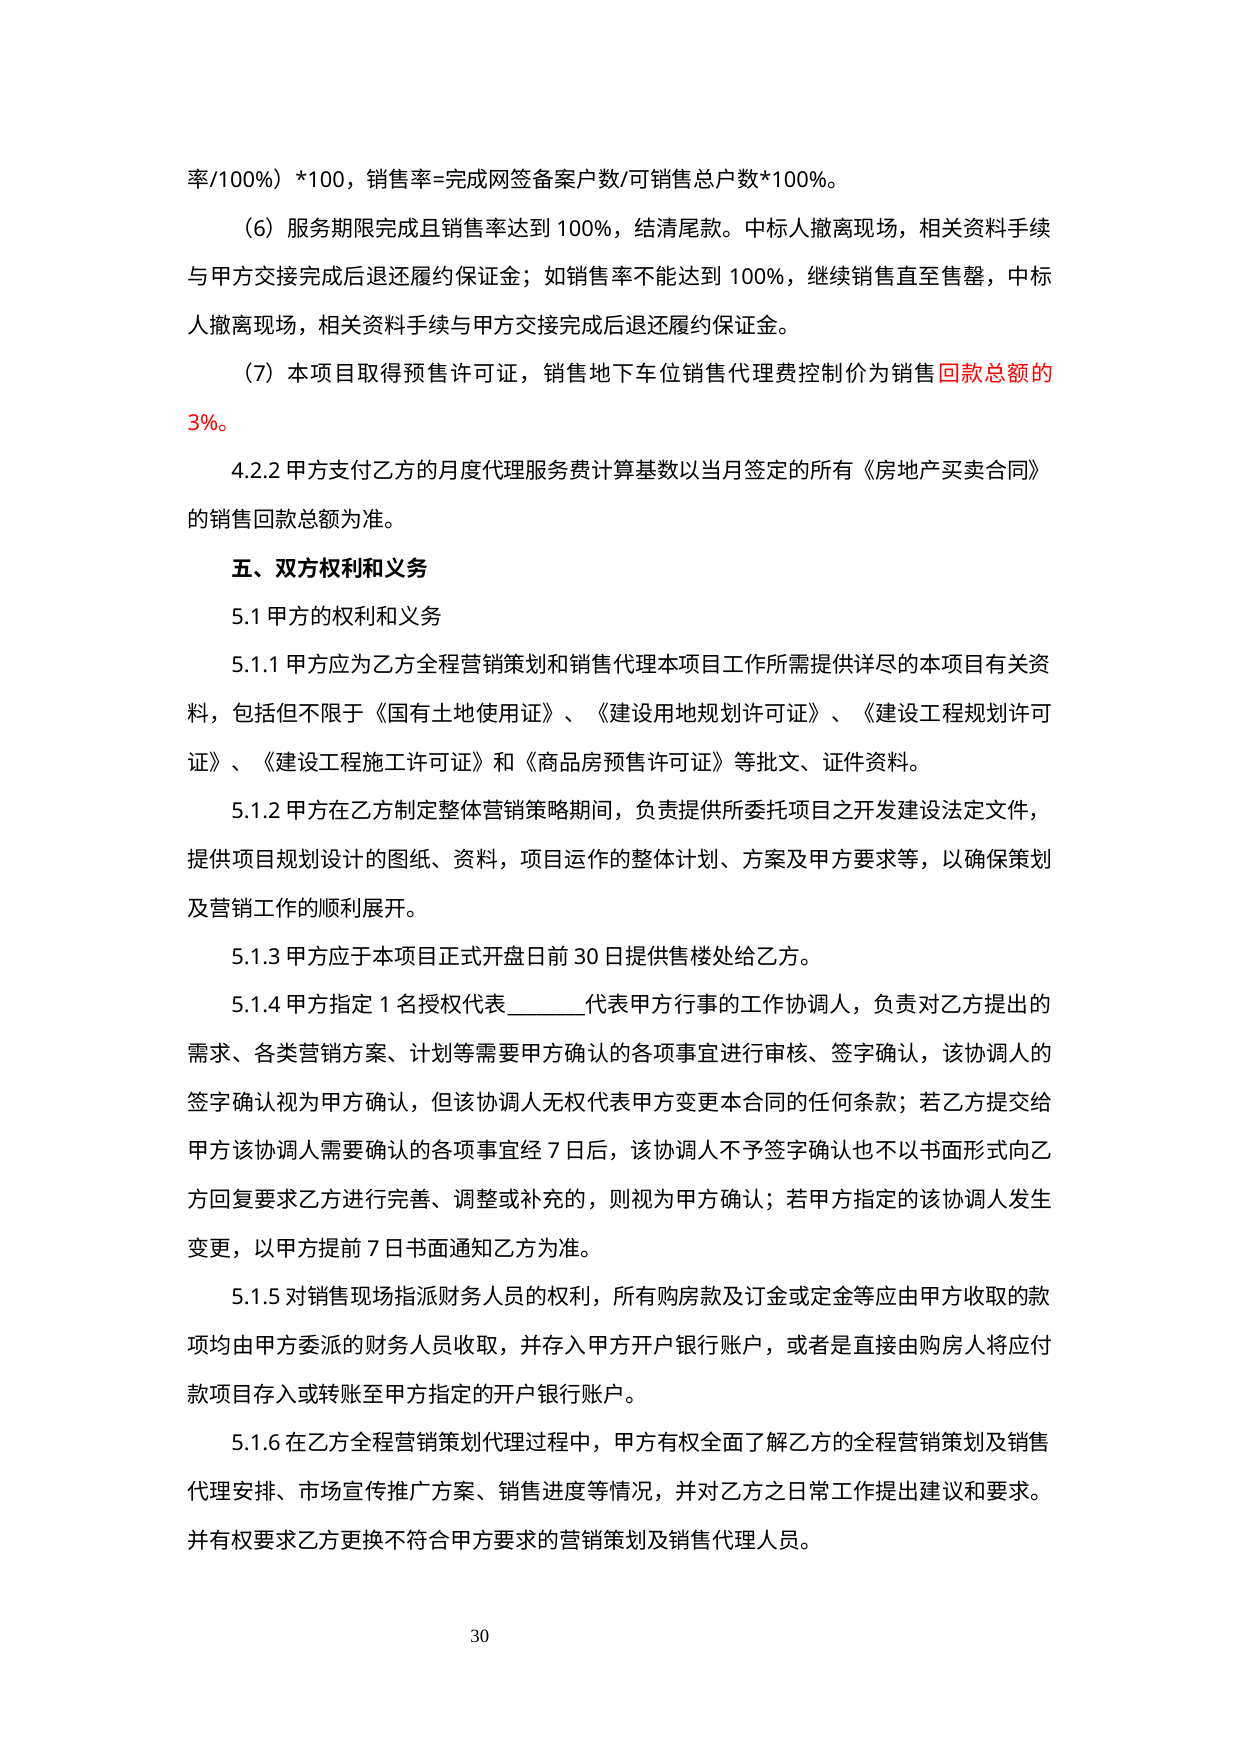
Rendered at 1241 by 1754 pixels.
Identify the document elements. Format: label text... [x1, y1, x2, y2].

list 服务期限完成且销售率达到100%，结清尾款。中标人撤离现场，相关资料手续与甲方交接完成后退还履约保证金；如销售率不能达到100%，继续销售直至售罄，中标人撤离现场，相关资料手续与甲方交接完成后退还履约保证金。 [187, 210, 1053, 340]
text 5.1.1甲方应为乙方全程营销策划和销售代理本项目工作所需提供详尽的本项目有关资料，包括但不限于《国有土地使用证》、《建设用地规划许可证》、《建设工程规划许可证》、《建设工程施工许可证》和《商品房预售许可证》等批文、证件资料。 [187, 647, 1053, 777]
list 双方权利和义务 [187, 550, 1053, 583]
text 5.1.3甲方应于本项目正式开盘日前30日提供售楼处给乙方。 [187, 939, 1053, 971]
text 5.1.2甲方在乙方制定整体营销策略期间，负责提供所委托项目之开发建设法定文件，提供项目规划设计的图纸、资料，项目运作的整体计划、方案及甲方要求等，以确保策划及营销工作的顺利展开。 [187, 793, 1053, 923]
text 5.1.6在乙方全程营销策划代理过程中，甲方有权全面了解乙方的全程营销策划及销售代理安排、市场宣传推广方案、销售进度等情况，并对乙方之日常工作提出建议和要求。并有权要求乙方更换不符合甲方要求的营销策划及销售代理人员。 [187, 1425, 1053, 1555]
text 4.2.2甲方支付乙方的月度代理服务费计算基数以当月签定的所有《房地产买卖合同》的销售回款总额为准。 [187, 453, 1053, 534]
list 本项目取得预售许可证，销售地下车位销售代理费控制价为销售回款总额的3%。 [187, 356, 1053, 437]
text 5.1.5对销售现场指派财务人员的权利，所有购房款及订金或定金等应由甲方收取的款项均由甲方委派的财务人员收取，并存入甲方开户银行账户，或者是直接由购房人将应付款项目存入或转账至甲方指定的开户银行账户。 [187, 1279, 1053, 1409]
text 5.1.4甲方指定1名授权代表________代表甲方行事的工作协调人，负责对乙方提出的需求、各类营销方案、计划等需要甲方确认的各项事宜进行审核、签字确认，该协调人的签字确认视为甲方确认，但该协调人无权代表甲方变更本合同的任何条款；若乙方提交给甲方该协调人需要确认的各项事宜经7日后，该协调人不予签字确认也不以书面形式向乙方回复要求乙方进行完善、调整或补充的，则视为甲方确认；若甲方指定的该协调人发生变更，以甲方提前7日书面通知乙方为准。 [187, 987, 1053, 1263]
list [187, 162, 1053, 194]
text 5.1甲方的权利和义务 [187, 599, 1053, 631]
